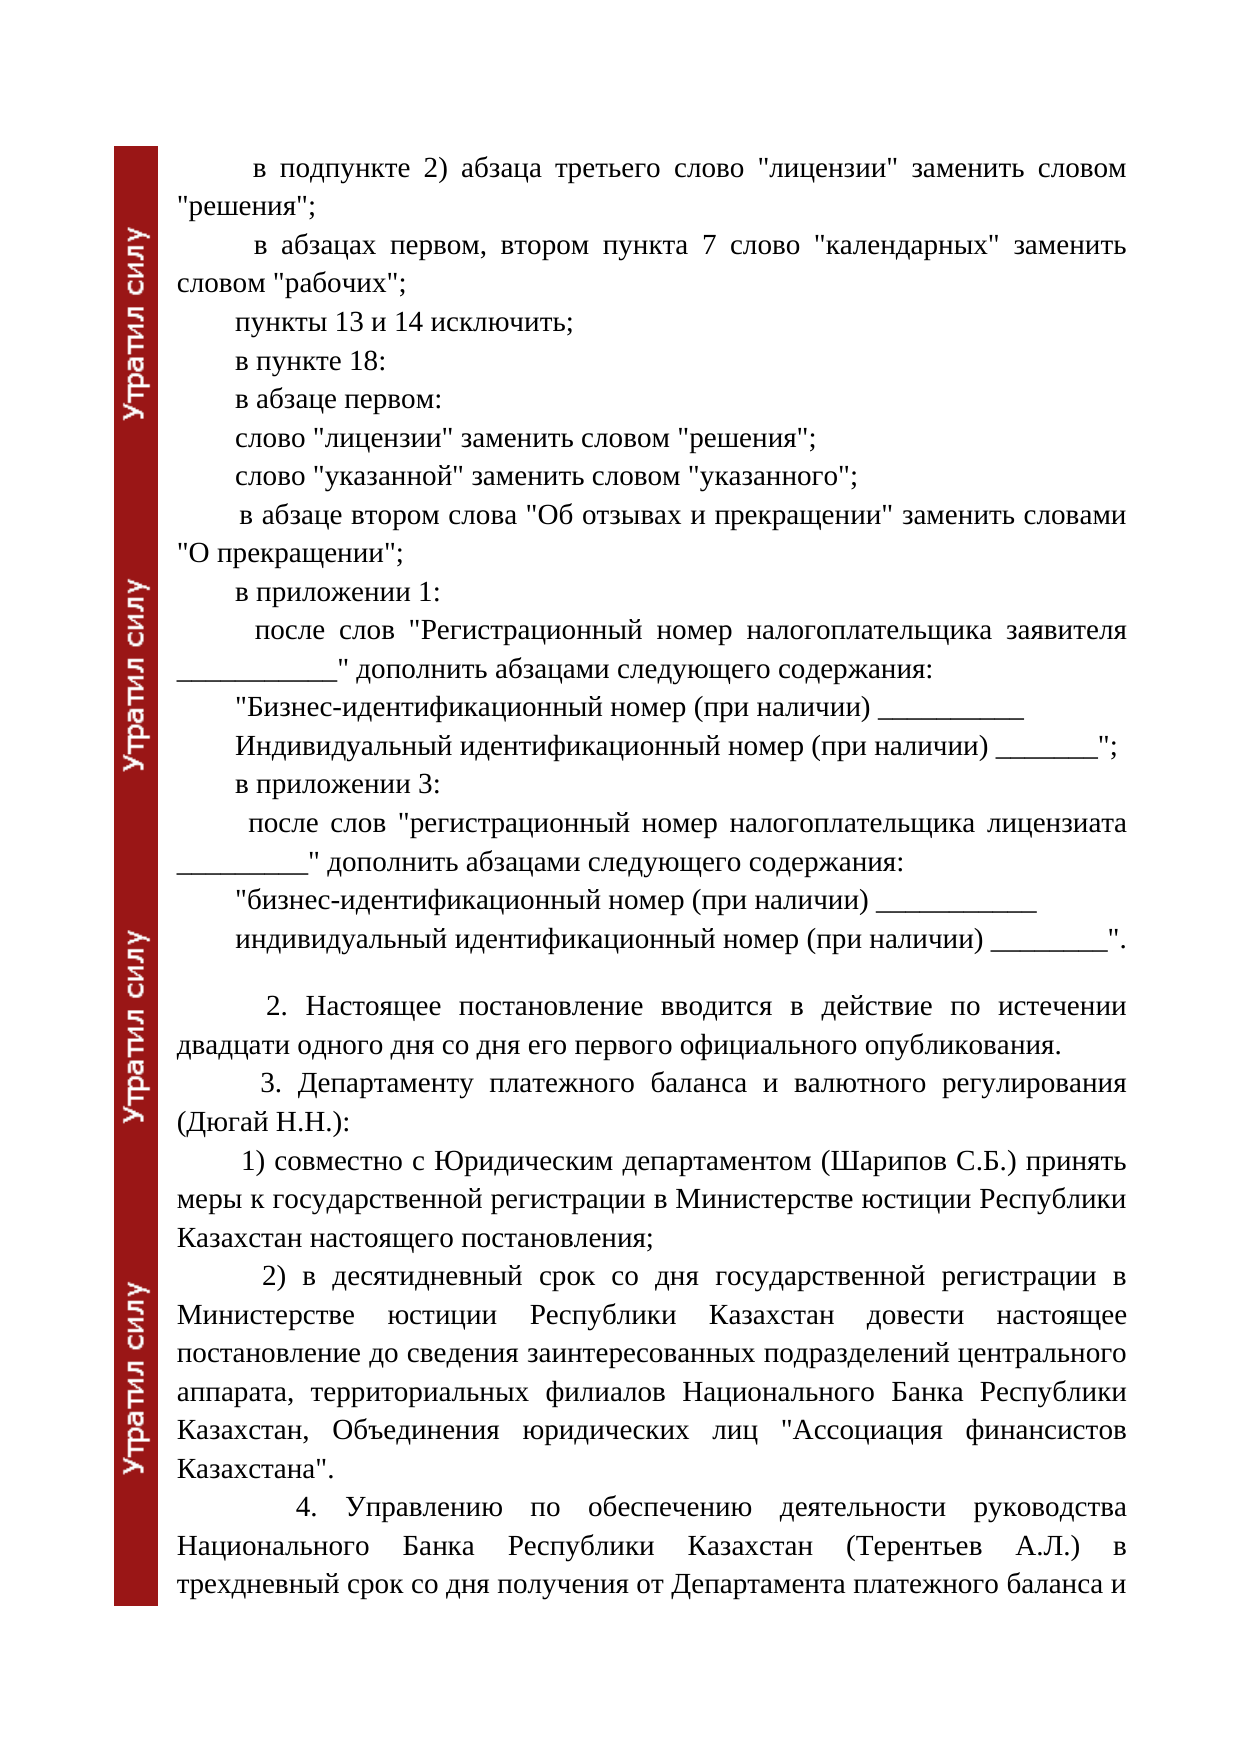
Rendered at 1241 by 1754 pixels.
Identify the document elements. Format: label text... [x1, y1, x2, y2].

picture [114, 338, 158, 343]
picture [114, 453, 158, 458]
picture [114, 146, 158, 150]
picture [114, 607, 158, 612]
text в приложении 3: [112, 767, 1128, 800]
picture [114, 569, 158, 574]
picture [114, 1600, 158, 1606]
picture [114, 684, 158, 689]
picture [114, 376, 158, 381]
picture [114, 800, 158, 805]
text индивидуальный идентификационный номер (при наличии) ________". [112, 921, 1128, 984]
picture [114, 877, 158, 882]
text 3. Департаменту платежного баланса и валютного регулирования (Дюгай Н.Н.): [112, 1066, 1128, 1138]
picture [114, 762, 158, 767]
picture [114, 984, 158, 988]
text в пункте 18: [112, 343, 1128, 376]
text в абзацах первом, втором пункта 7 слово "календарных" заменить словом "рабочих"; [112, 227, 1128, 299]
text 1) совместно с Юридическим департаментом (Шарипов С.Б.) принять меры к государственной регистрации в Министерстве юстиции Республики Казахстан настоящего постановления; [112, 1143, 1128, 1253]
text пункты 13 и 14 исключить; [112, 304, 1128, 338]
picture [114, 723, 158, 728]
text "бизнес-идентификационный номер (при наличии) ___________ [112, 882, 1128, 916]
text 2) в десятидневный срок со дня государственной регистрации в Министерстве юстиции Республики Казахстан довести настоящее постановление до сведения заинтересованных подразделений центрального аппарата, территориальных филиалов Национального Банка Республики Казахстан, Объединения юридических лиц "Ассоциация финансистов Казахстана". [112, 1258, 1128, 1484]
picture [114, 1253, 158, 1258]
text Индивидуальный идентификационный номер (при наличии) _______"; [112, 728, 1128, 762]
text "Бизнес-идентификационный номер (при наличии) __________ [112, 689, 1128, 723]
text в подпункте 2) абзаца третьего слово "лицензии" заменить словом "решения"; [112, 150, 1128, 222]
picture [114, 492, 158, 497]
text в абзаце втором слова "Об отзывах и прекращении" заменить словами "О прекращении"; [112, 497, 1128, 569]
picture [114, 1484, 158, 1489]
picture [114, 415, 158, 420]
text после слов "Регистрационный номер налогоплательщика заявителя ___________" дополнить абзацами следующего содержания: [112, 612, 1128, 684]
picture [114, 222, 158, 227]
text в абзаце первом: [112, 381, 1128, 415]
picture [114, 1138, 158, 1143]
text после слов "регистрационный номер налогоплательщика лицензиата _________" дополнить абзацами следующего содержания: [112, 805, 1128, 877]
text слово "указанной" заменить словом "указанного"; [112, 458, 1128, 492]
text 2. Настоящее постановление вводится в действие по истечении двадцати одного дня со дня его первого официального опубликования. [112, 988, 1128, 1061]
text в приложении 1: [112, 574, 1128, 607]
picture [114, 916, 158, 921]
picture [114, 1061, 158, 1066]
text слово "лицензии" заменить словом "решения"; [112, 420, 1128, 453]
picture [114, 299, 158, 304]
